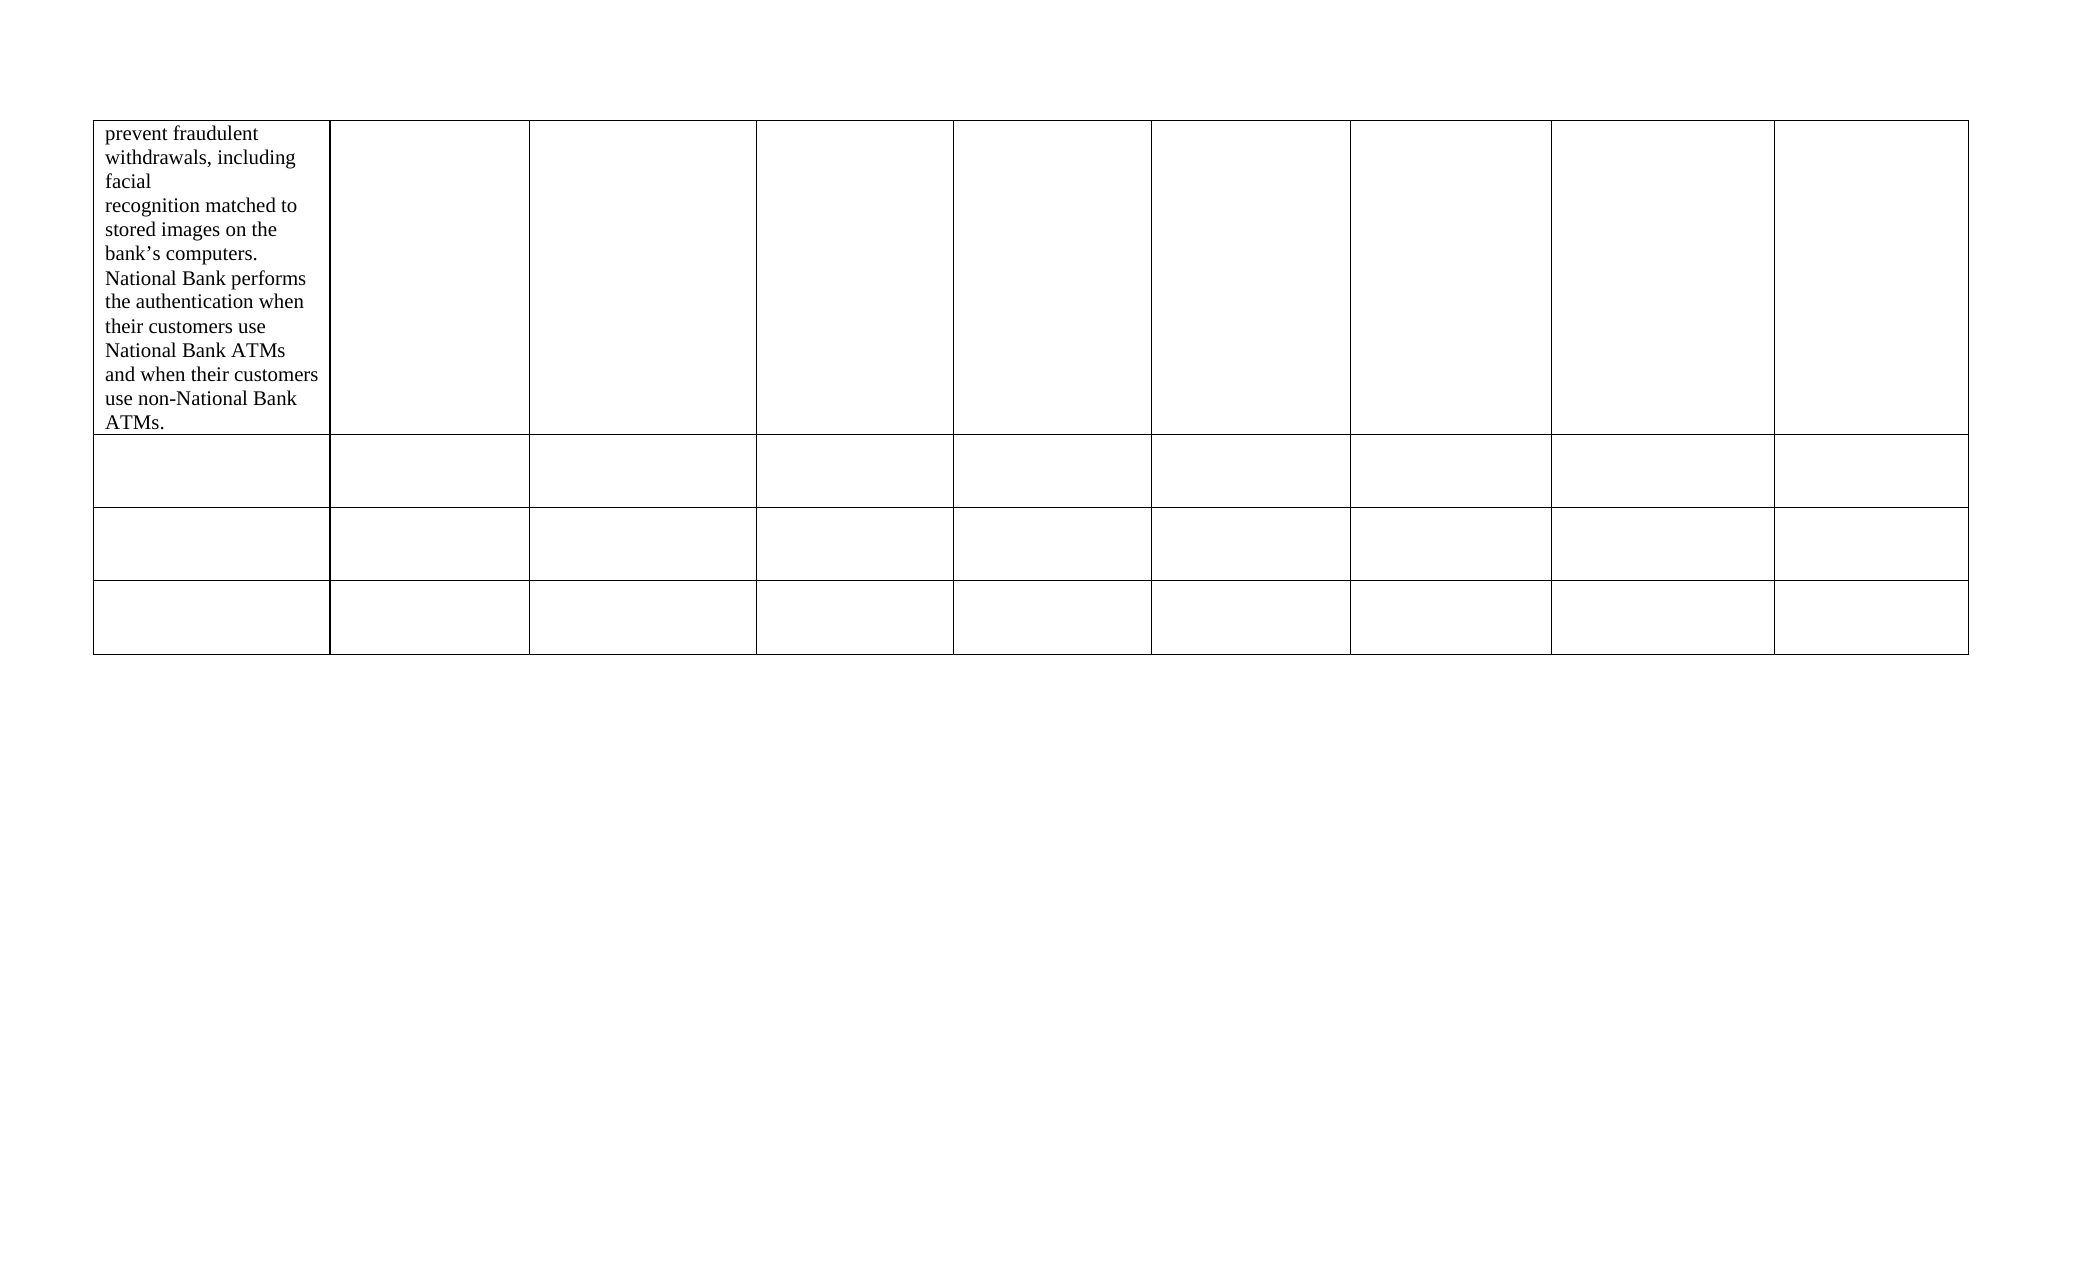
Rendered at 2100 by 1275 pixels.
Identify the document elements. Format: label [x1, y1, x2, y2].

table_cell [954, 508, 1151, 580]
table_cell [1351, 121, 1551, 434]
table_cell [94, 435, 329, 507]
table_cell [530, 508, 756, 580]
table_cell [331, 435, 529, 507]
table_cell [757, 435, 953, 507]
table_cell [757, 508, 953, 580]
table_cell [1775, 435, 1968, 507]
table_cell [331, 121, 529, 434]
table_cell [757, 121, 953, 434]
table_cell [1552, 121, 1774, 434]
table_cell [530, 121, 756, 434]
table_cell [954, 435, 1151, 507]
table_cell [1351, 581, 1551, 653]
table_cell [94, 581, 329, 653]
table_cell [1152, 581, 1350, 653]
table_cell [1152, 121, 1350, 434]
table_cell [1351, 508, 1551, 580]
table_cell [1552, 581, 1774, 653]
table_cell [94, 508, 329, 580]
table_cell [1351, 435, 1551, 507]
table_cell [530, 435, 756, 507]
table_cell [1775, 581, 1968, 653]
table_cell [1152, 508, 1350, 580]
table_cell [1152, 435, 1350, 507]
table_cell [530, 581, 756, 653]
table_cell [331, 508, 529, 580]
table_cell [1552, 435, 1774, 507]
table_cell [757, 581, 953, 653]
table_cell [1775, 508, 1968, 580]
table_cell [331, 581, 529, 653]
table_cell [94, 121, 329, 434]
table_cell [1775, 121, 1968, 434]
table_cell [954, 121, 1151, 434]
table_cell [954, 581, 1151, 653]
table_cell [1552, 508, 1774, 580]
